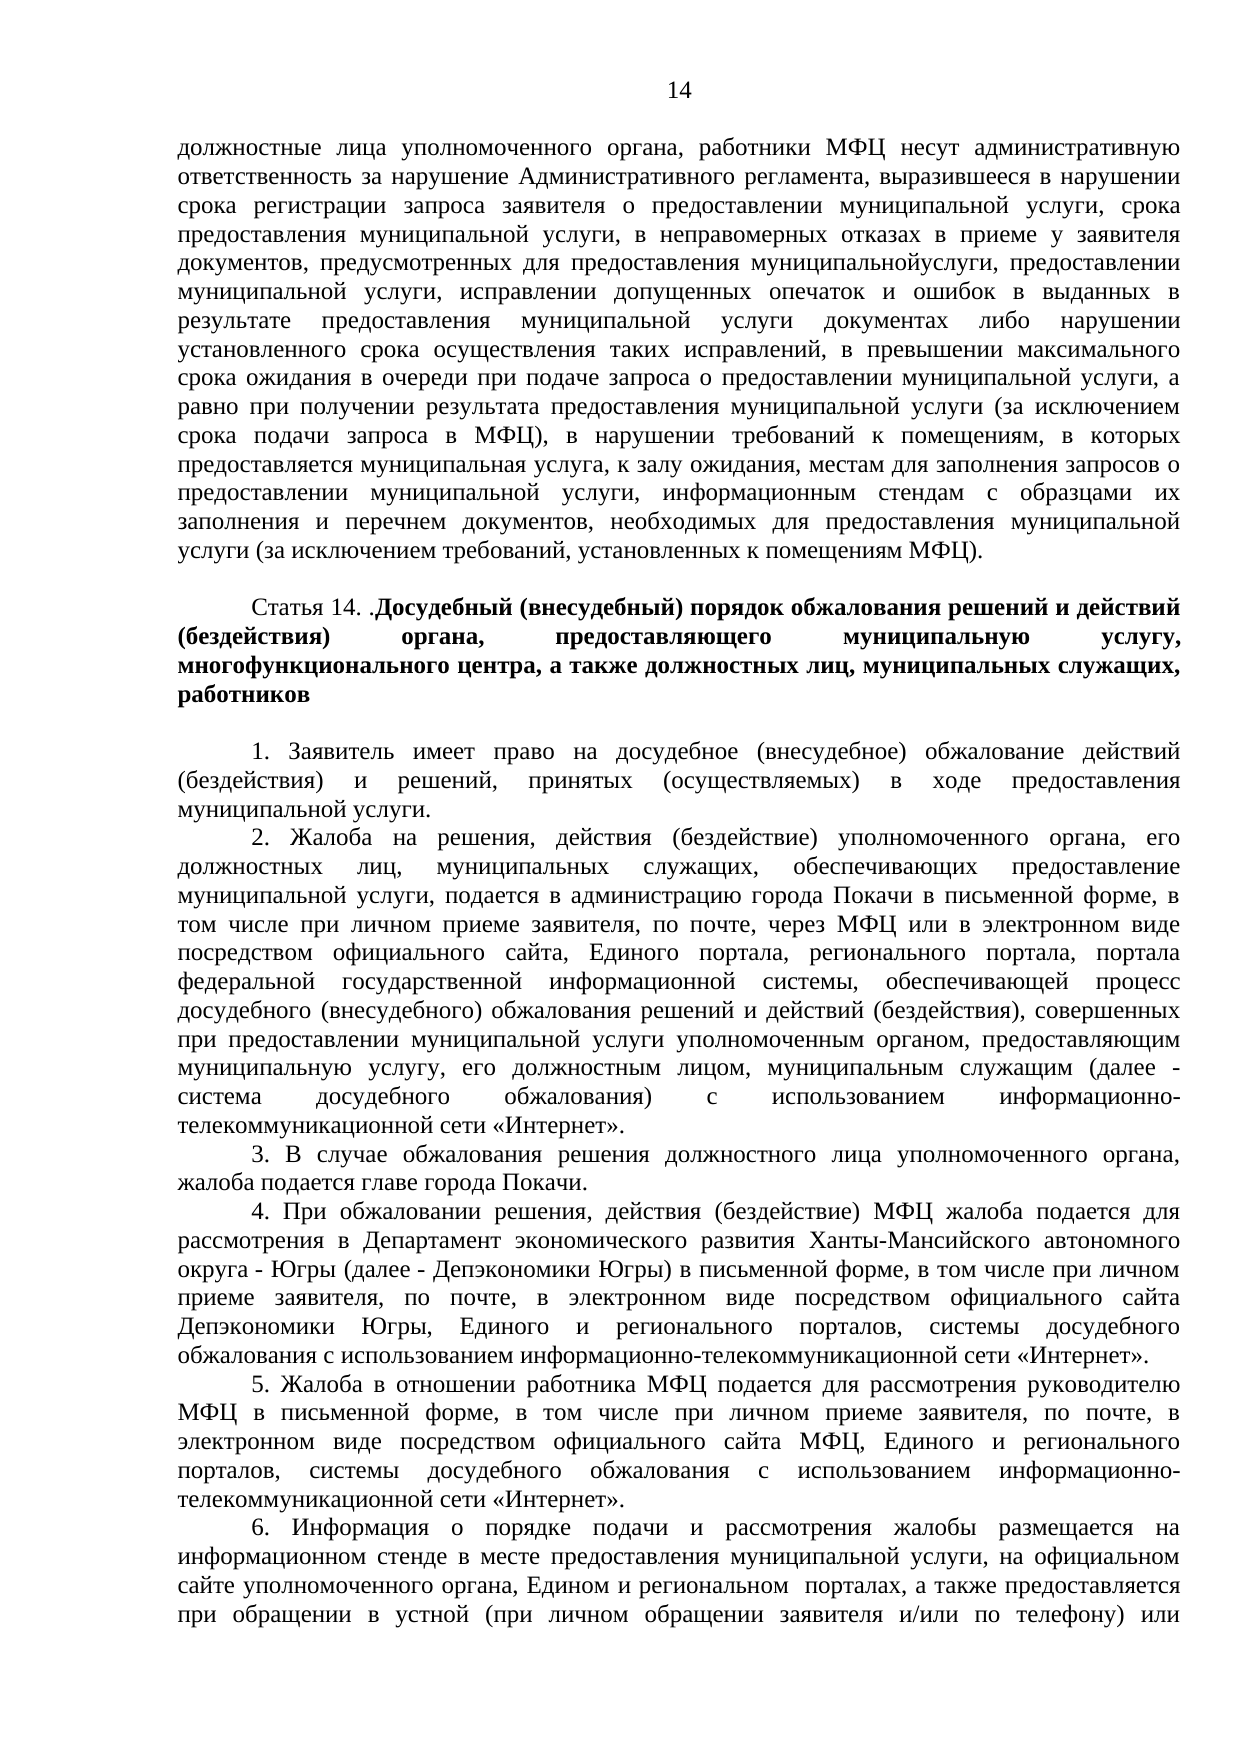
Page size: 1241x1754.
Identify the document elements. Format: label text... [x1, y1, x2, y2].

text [177, 1512, 1181, 1627]
text 2. Жалоба на решения, действия (бездействие) уполномоченного органа, его должностных лиц, муниципальных служащих, обеспечивающих предоставление муниципальной услуги, подается в администрацию города Покачи в письменной форме, в том числе при личном приеме заявителя, по почте, через МФЦ или в электронном виде посредством официального сайта, Единого портала, регионального портала, портала федеральной государственной информационной системы, обеспечивающей процесс досудебного (внесудебного) обжалования решений и действий (бездействия), совершенных при предоставлении муниципальной услуги уполномоченным органом, предоставляющим муниципальную услугу, его должностным лицом, муниципальным служащим (далее - система досудебного обжалования) с использованием информационно-телекоммуникационной сети «Интернет». [177, 822, 1181, 1139]
text Статья 14. .Досудебный (внесудебный) порядок обжалования решений и действий (бездействия) органа, предоставляющего муниципальную услугу, многофункционального центра, а также должностных лиц, муниципальных служащих, работников [177, 592, 1181, 707]
text 3. В случае обжалования решения должностного лица уполномоченного органа, жалоба подается главе города Покачи. [177, 1139, 1181, 1196]
text 5. Жалоба в отношении работника МФЦ подается для рассмотрения руководителю МФЦ в письменной форме, в том числе при личном приеме заявителя, по почте, в электронном виде посредством официального сайта МФЦ, Единого и регионального порталов, системы досудебного обжалования с использованием информационно-телекоммуникационной сети «Интернет». [177, 1369, 1181, 1512]
text 4. При обжаловании решения, действия (бездействие) МФЦ жалоба подается для рассмотрения в Департамент экономического развития Ханты-Мансийского автономного округа - Югры (далее - Депэкономики Югры) в письменной форме, в том числе при личном приеме заявителя, по почте, в электронном виде посредством официального сайта Депэкономики Югры, Единого и регионального порталов, системы досудебного обжалования с использованием информационно-телекоммуникационной сети «Интернет». [177, 1196, 1181, 1369]
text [177, 132, 1181, 564]
text 1. Заявитель имеет право на досудебное (внесудебное) обжалование действий (бездействия) и решений, принятых (осуществляемых) в ходе предоставления муниципальной услуги. [177, 736, 1181, 822]
